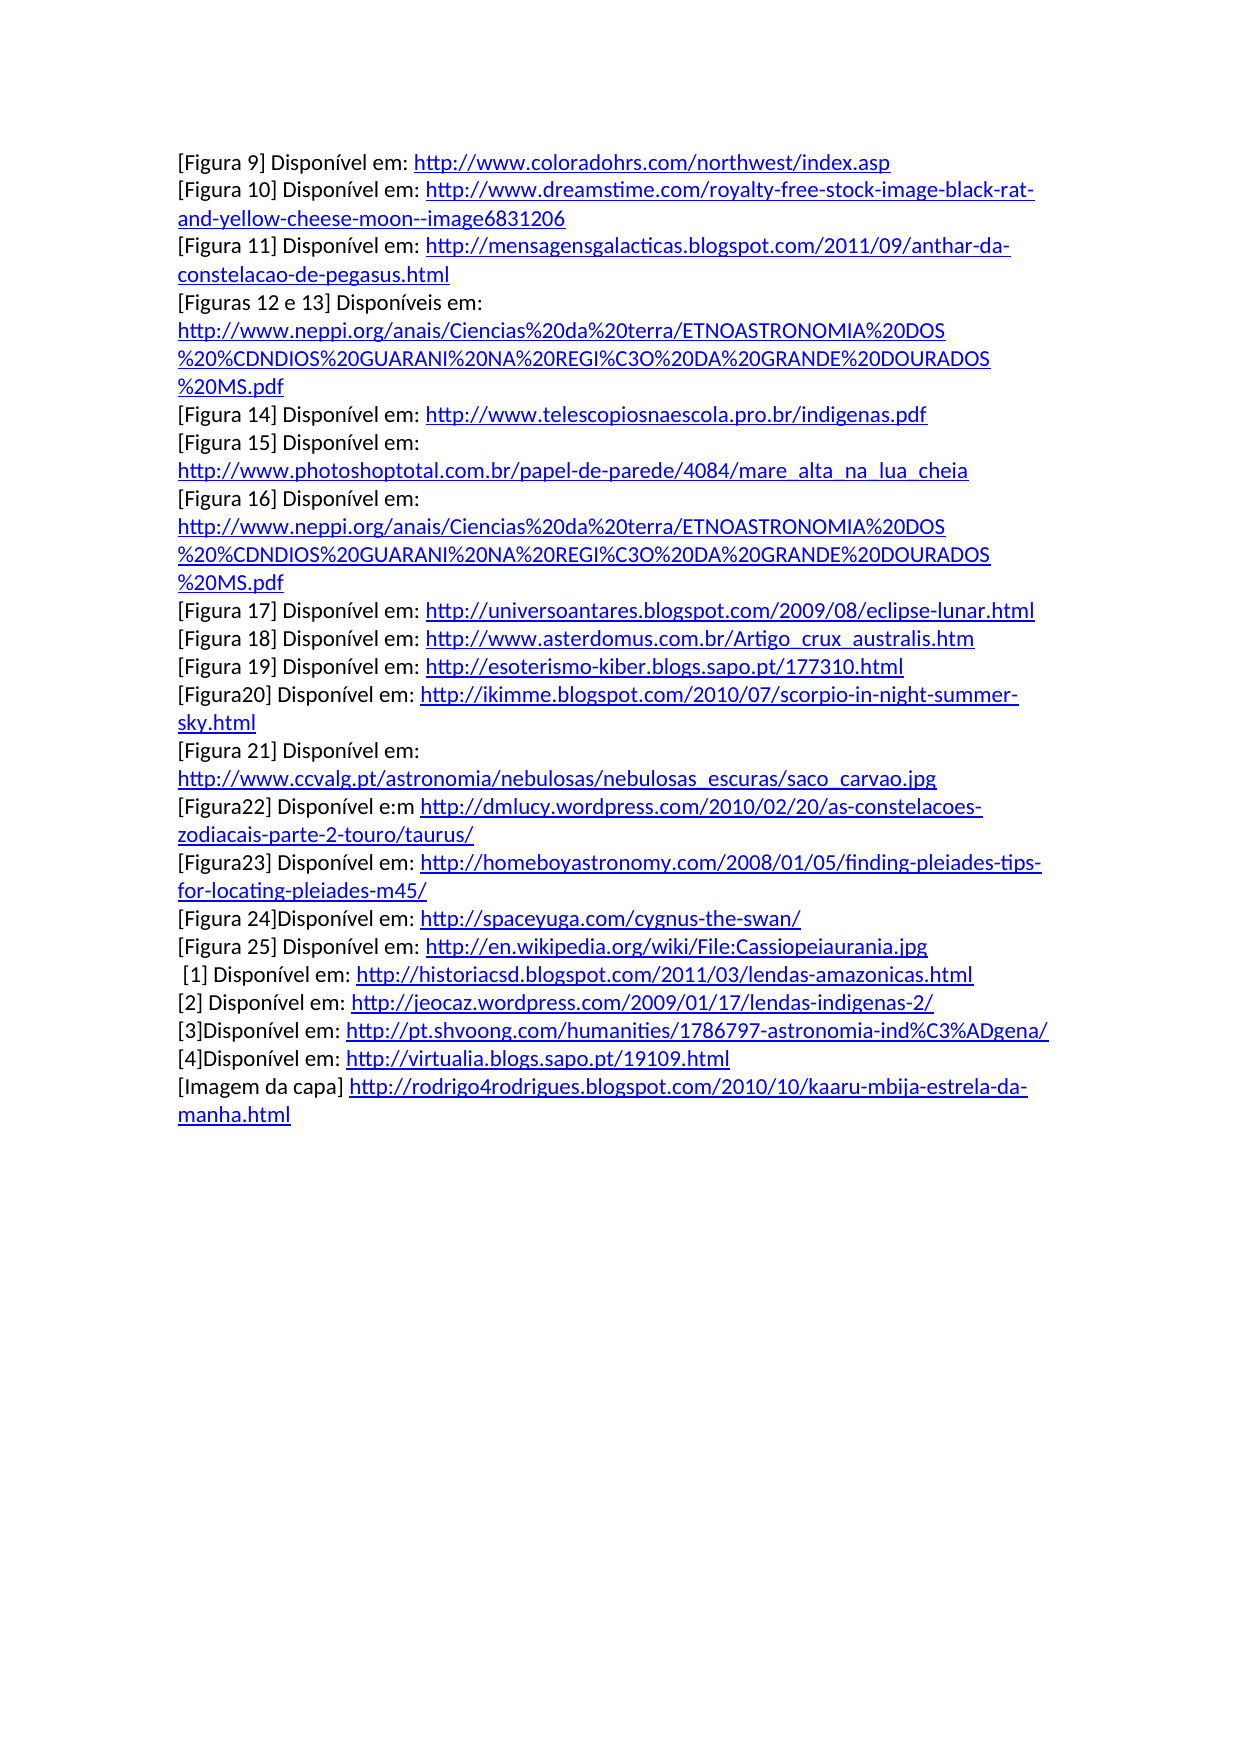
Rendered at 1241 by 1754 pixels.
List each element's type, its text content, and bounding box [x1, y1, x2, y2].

text [3]Disponível em: http://pt.shvoong.com/humanities/1786797-astronomia-ind%C3%ADgena/ [177, 1016, 1063, 1044]
text [Imagem da capa] http://rodrigo4rodrigues.blogspot.com/2010/10/kaaru-mbija-estrela-da-manha.html [177, 1072, 1063, 1128]
text [1] Disponível em: http://historiacsd.blogspot.com/2011/03/lendas-amazonicas.html [177, 960, 1063, 988]
text [Figura22] Disponível e:m http://dmlucy.wordpress.com/2010/02/20/as-constelacoes-zodiacais-parte-2-touro/taurus/ [177, 792, 1063, 848]
text [Figura 10] Disponível em: http://www.dreamstime.com/royalty-free-stock-image-black-rat-and-yellow-cheese-moon--image6831206 [177, 176, 1063, 232]
text [2] Disponível em: http://jeocaz.wordpress.com/2009/01/17/lendas-indigenas-2/ [177, 988, 1063, 1016]
text [Figura20] Disponível em: http://ikimme.blogspot.com/2010/07/scorpio-in-night-summer-sky.html [177, 680, 1063, 736]
text [Figura 16] Disponível em: http://www.neppi.org/anais/Ciencias%20da%20terra/ETNOASTRONOMIA%20DOS%20%CDNDIOS%20GUARANI%20NA%20REGI%C3O%20DA%20GRANDE%20DOURADOS%20MS.pdf [177, 484, 1063, 596]
text [Figuras 12 e 13] Disponíveis em: http://www.neppi.org/anais/Ciencias%20da%20terra/ETNOASTRONOMIA%20DOS%20%CDNDIOS%20GUARANI%20NA%20REGI%C3O%20DA%20GRANDE%20DOURADOS%20MS.pdf [177, 288, 1063, 400]
text [Figura 18] Disponível em: http://www.asterdomus.com.br/Artigo_crux_australis.htm [177, 624, 1063, 652]
text [Figura 25] Disponível em: http://en.wikipedia.org/wiki/File:Cassiopeiaurania.jpg [177, 932, 1063, 960]
text [Figura 14] Disponível em: http://www.telescopiosnaescola.pro.br/indigenas.pdf [177, 400, 1063, 428]
text [Figura 15] Disponível em: http://www.photoshoptotal.com.br/papel-de-parede/4084/mare_alta_na_lua_cheia [177, 428, 1063, 484]
text [Figura 19] Disponível em: http://esoterismo-kiber.blogs.sapo.pt/177310.html [177, 652, 1063, 680]
text [Figura 24]Disponível em: http://spaceyuga.com/cygnus-the-swan/ [177, 904, 1063, 932]
text [Figura 21] Disponível em: http://www.ccvalg.pt/astronomia/nebulosas/nebulosas_escuras/saco_carvao.jpg [177, 736, 1063, 792]
text [Figura 9] Disponível em: http://www.coloradohrs.com/northwest/index.asp [177, 148, 1063, 176]
text [4]Disponível em: http://virtualia.blogs.sapo.pt/19109.html [177, 1044, 1063, 1072]
text [Figura 11] Disponível em: http://mensagensgalacticas.blogspot.com/2011/09/anthar-da-constelacao-de-pegasus.html [177, 232, 1063, 288]
text [Figura23] Disponível em: http://homeboyastronomy.com/2008/01/05/finding-pleiades-tips-for-locating-pleiades-m45/ [177, 848, 1063, 904]
text [Figura 17] Disponível em: http://universoantares.blogspot.com/2009/08/eclipse-lunar.html [177, 596, 1063, 624]
